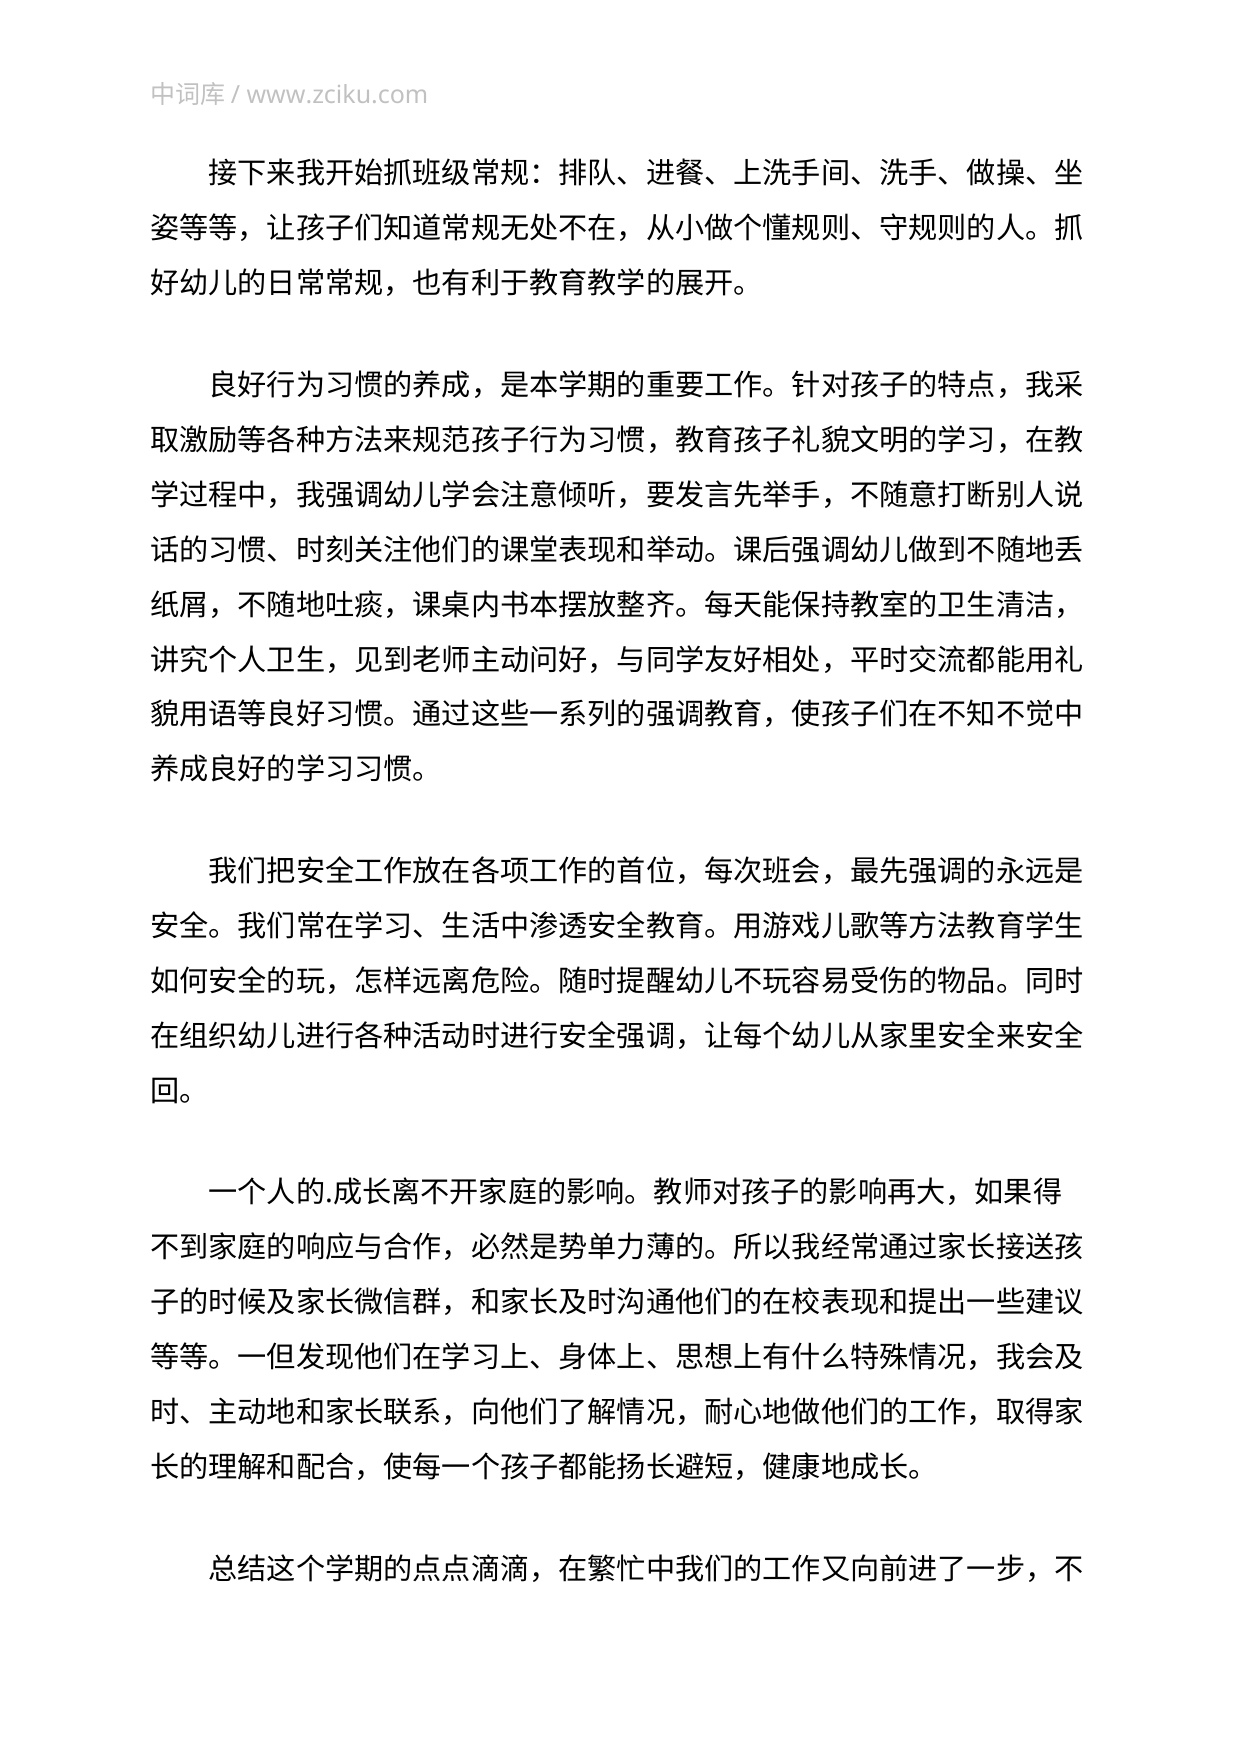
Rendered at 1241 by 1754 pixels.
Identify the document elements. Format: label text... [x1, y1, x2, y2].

text 我们把安全工作放在各项工作的首位，每次班会，最先强调的永远是安全。我们常在学习、生活中渗透安全教育。用游戏儿歌等方法教育学生如何安全的玩，怎样远离危险。随时提醒幼儿不玩容易受伤的物品。同时在组织幼儿进行各种活动时进行安全强调，让每个幼儿从家里安全来安全回。 [150, 848, 1090, 1109]
text 一个人的.成长离不开家庭的影响。教师对孩子的影响再大，如果得不到家庭的响应与合作，必然是势单力薄的。所以我经常通过家长接送孩子的时候及家长微信群，和家长及时沟通他们的在校表现和提出一些建议等等。一但发现他们在学习上、身体上、思想上有什么特殊情况，我会及时、主动地和家长联系，向他们了解情况，耐心地做他们的工作，取得家长的理解和配合，使每一个孩子都能扬长避短，健康地成长。 [150, 1169, 1090, 1486]
text 良好行为习惯的养成，是本学期的重要工作。针对孩子的特点，我采取激励等各种方法来规范孩子行为习惯，教育孩子礼貌文明的学习，在教学过程中，我强调幼儿学会注意倾听，要发言先举手，不随意打断别人说话的习惯、时刻关注他们的课堂表现和举动。课后强调幼儿做到不随地丢纸屑，不随地吐痰，课桌内书本摆放整齐。每天能保持教室的卫生清洁，讲究个人卫生，见到老师主动问好，与同学友好相处，平时交流都能用礼貌用语等良好习惯。通过这些一系列的强调教育，使孩子们在不知不觉中养成良好的学习习惯。 [150, 362, 1090, 788]
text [150, 1545, 1090, 1588]
text 接下来我开始抓班级常规：排队、进餐、上洗手间、洗手、做操、坐姿等等，让孩子们知道常规无处不在，从小做个懂规则、守规则的人。抓好幼儿的日常常规，也有利于教育教学的展开。 [150, 150, 1090, 302]
